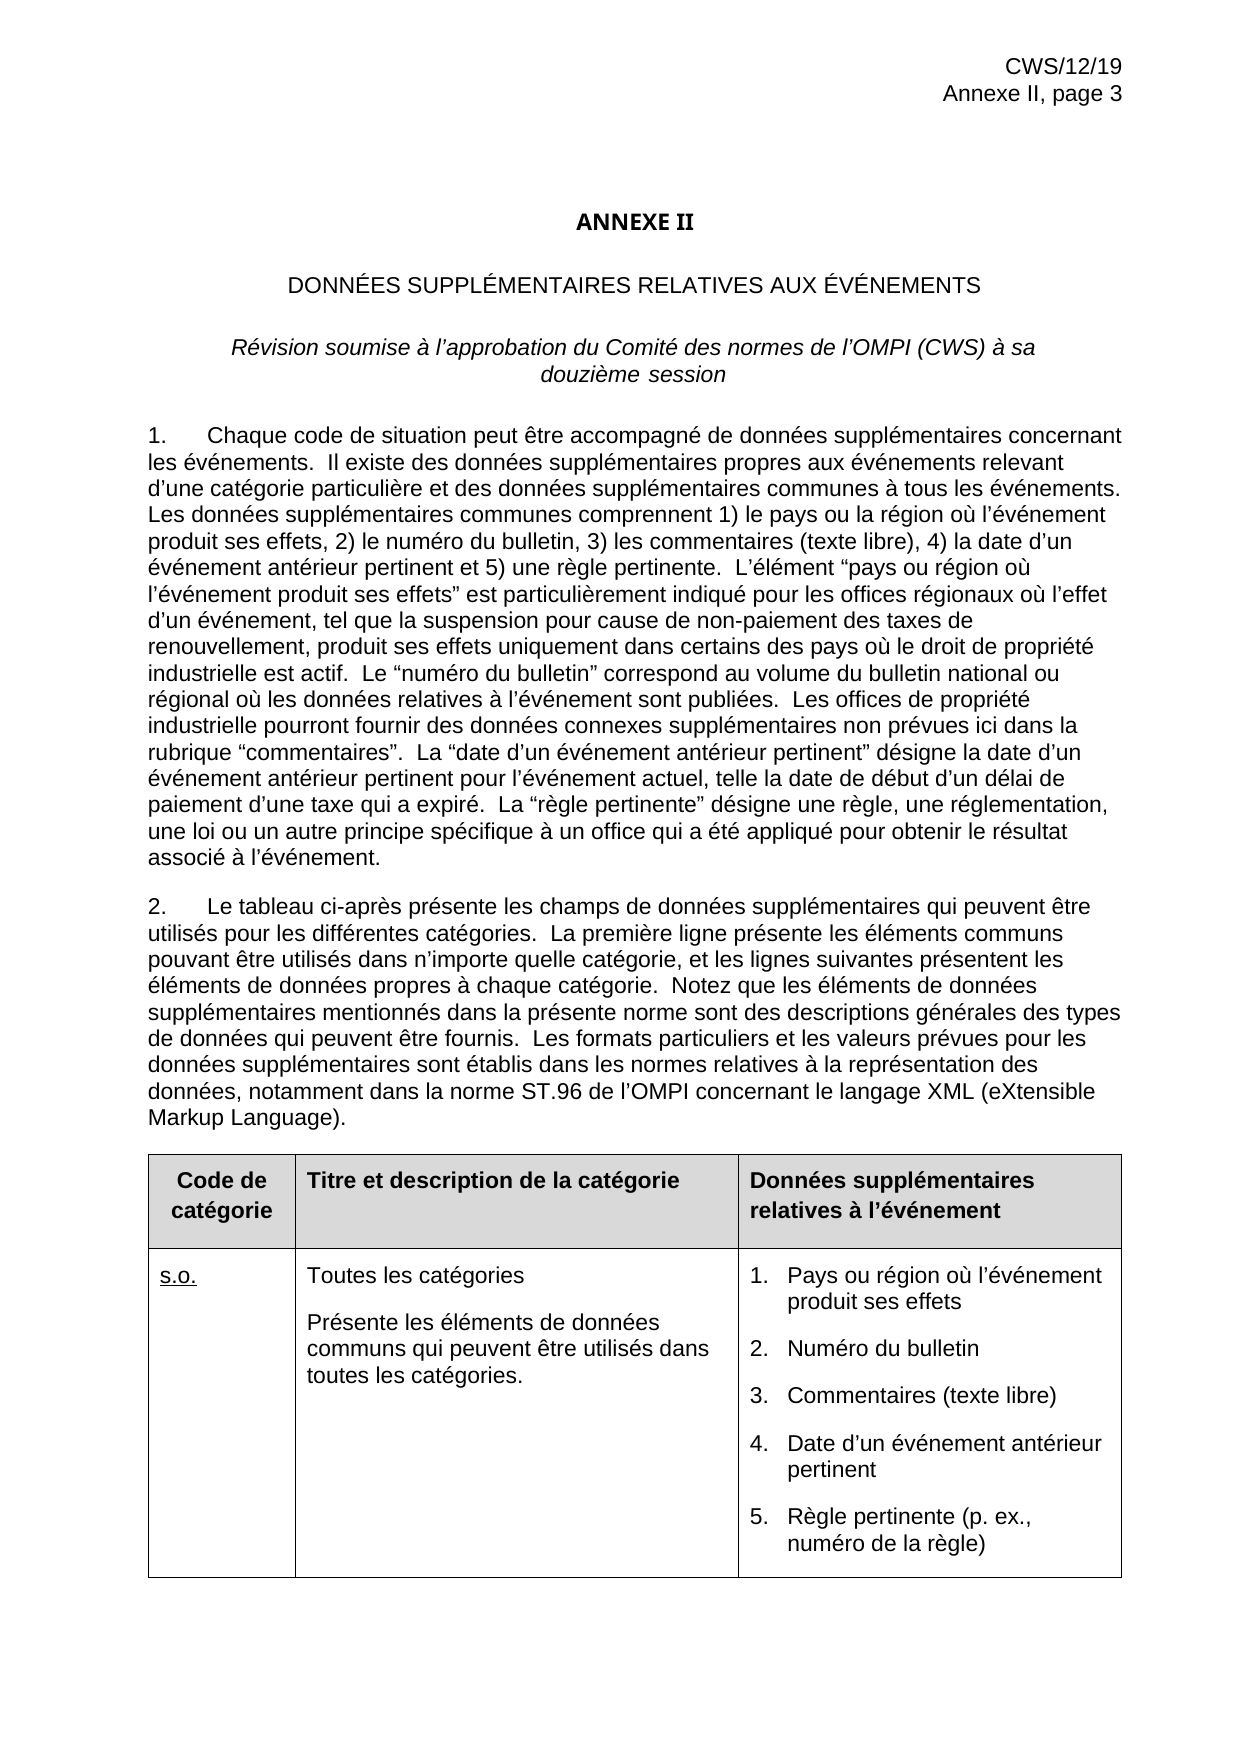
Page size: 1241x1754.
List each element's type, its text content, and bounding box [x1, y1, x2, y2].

table_header Titre et description de la catégorie [296, 1155, 738, 1248]
table_header Code de catégorie [149, 1155, 295, 1248]
list Chaque code de situation peut être accompagné de données supplémentaires concernant les événements. Il existe des données supplémentaires propres aux événements relevant d’une catégorie particulière et des données supplémentaires communes à tous les événements. Les données supplémentaires communes comprennent 1) le pays ou la région où l’événement produit ses effets, 2) le numéro du bulletin, 3) les commentaires (texte libre), 4) la date d’un événement antérieur pertinent et 5) une règle pertinente. L’élément “pays ou région où l’événement produit ses effets” est particulièrement indiqué pour les offices régionaux où l’effet d’un événement, tel que la suspension pour cause de non-paiement des taxes de renouvellement, produit ses effets uniquement dans certains des pays où le droit de propriété industrielle est actif. Le “numéro du bulletin” correspond au volume du bulletin national ou régional où les données relatives à l’événement sont publiées. Les offices de propriété industrielle pourront fournir des données connexes supplémentaires non prévues ici dans la rubrique “commentaires”. La “date d’un événement antérieur pertinent” désigne la date d’un événement antérieur pertinent pour l’événement actuel, telle la date de début d’un délai de paiement d’une taxe qui a expiré. La “règle pertinente” désigne une règle, une réglementation, une loi ou un autre principe spécifique à un office qui a été appliqué pour obtenir le résultat associé à l’événement. [148, 422, 1122, 870]
table_cell Pays ou région où l’événement produit ses effets Numéro du bulletin Commentaires (texte libre) Date d’un événement antérieur pertinent Règle pertinente (p. ex., numéro de la règle) [739, 1249, 1121, 1577]
text Révision soumise à l’approbation du Comité des normes de l’OMPI (CWS) à sa douzième session [148, 334, 1121, 387]
table_header Données supplémentaires relatives à l’événement [739, 1155, 1121, 1248]
table_cell s.o. [149, 1249, 295, 1577]
text Le tableau ci-après présente les champs de données supplémentaires qui peuvent être utilisés pour les différentes catégories. La première ligne présente les éléments communs pouvant être utilisés dans n’importe quelle catégorie, et les lignes suivantes présentent les éléments de données propres à chaque catégorie. Notez que les éléments de données supplémentaires mentionnés dans la présente norme sont des descriptions générales des types de données qui peuvent être fournis. Les formats particuliers et les valeurs prévues pour les données supplémentaires sont établis dans les normes relatives à la représentation des données, notamment dans la norme ST.96 de l’OMPI concernant le langage XML (eXtensible Markup Language). [148, 893, 1122, 1131]
text Données supplémentaires relatives aux événements [148, 272, 1121, 299]
subtitle Annexe II [148, 206, 1122, 237]
table_cell Toutes les catégories Présente les éléments de données communs qui peuvent être utilisés dans toutes les catégories. [296, 1249, 738, 1577]
